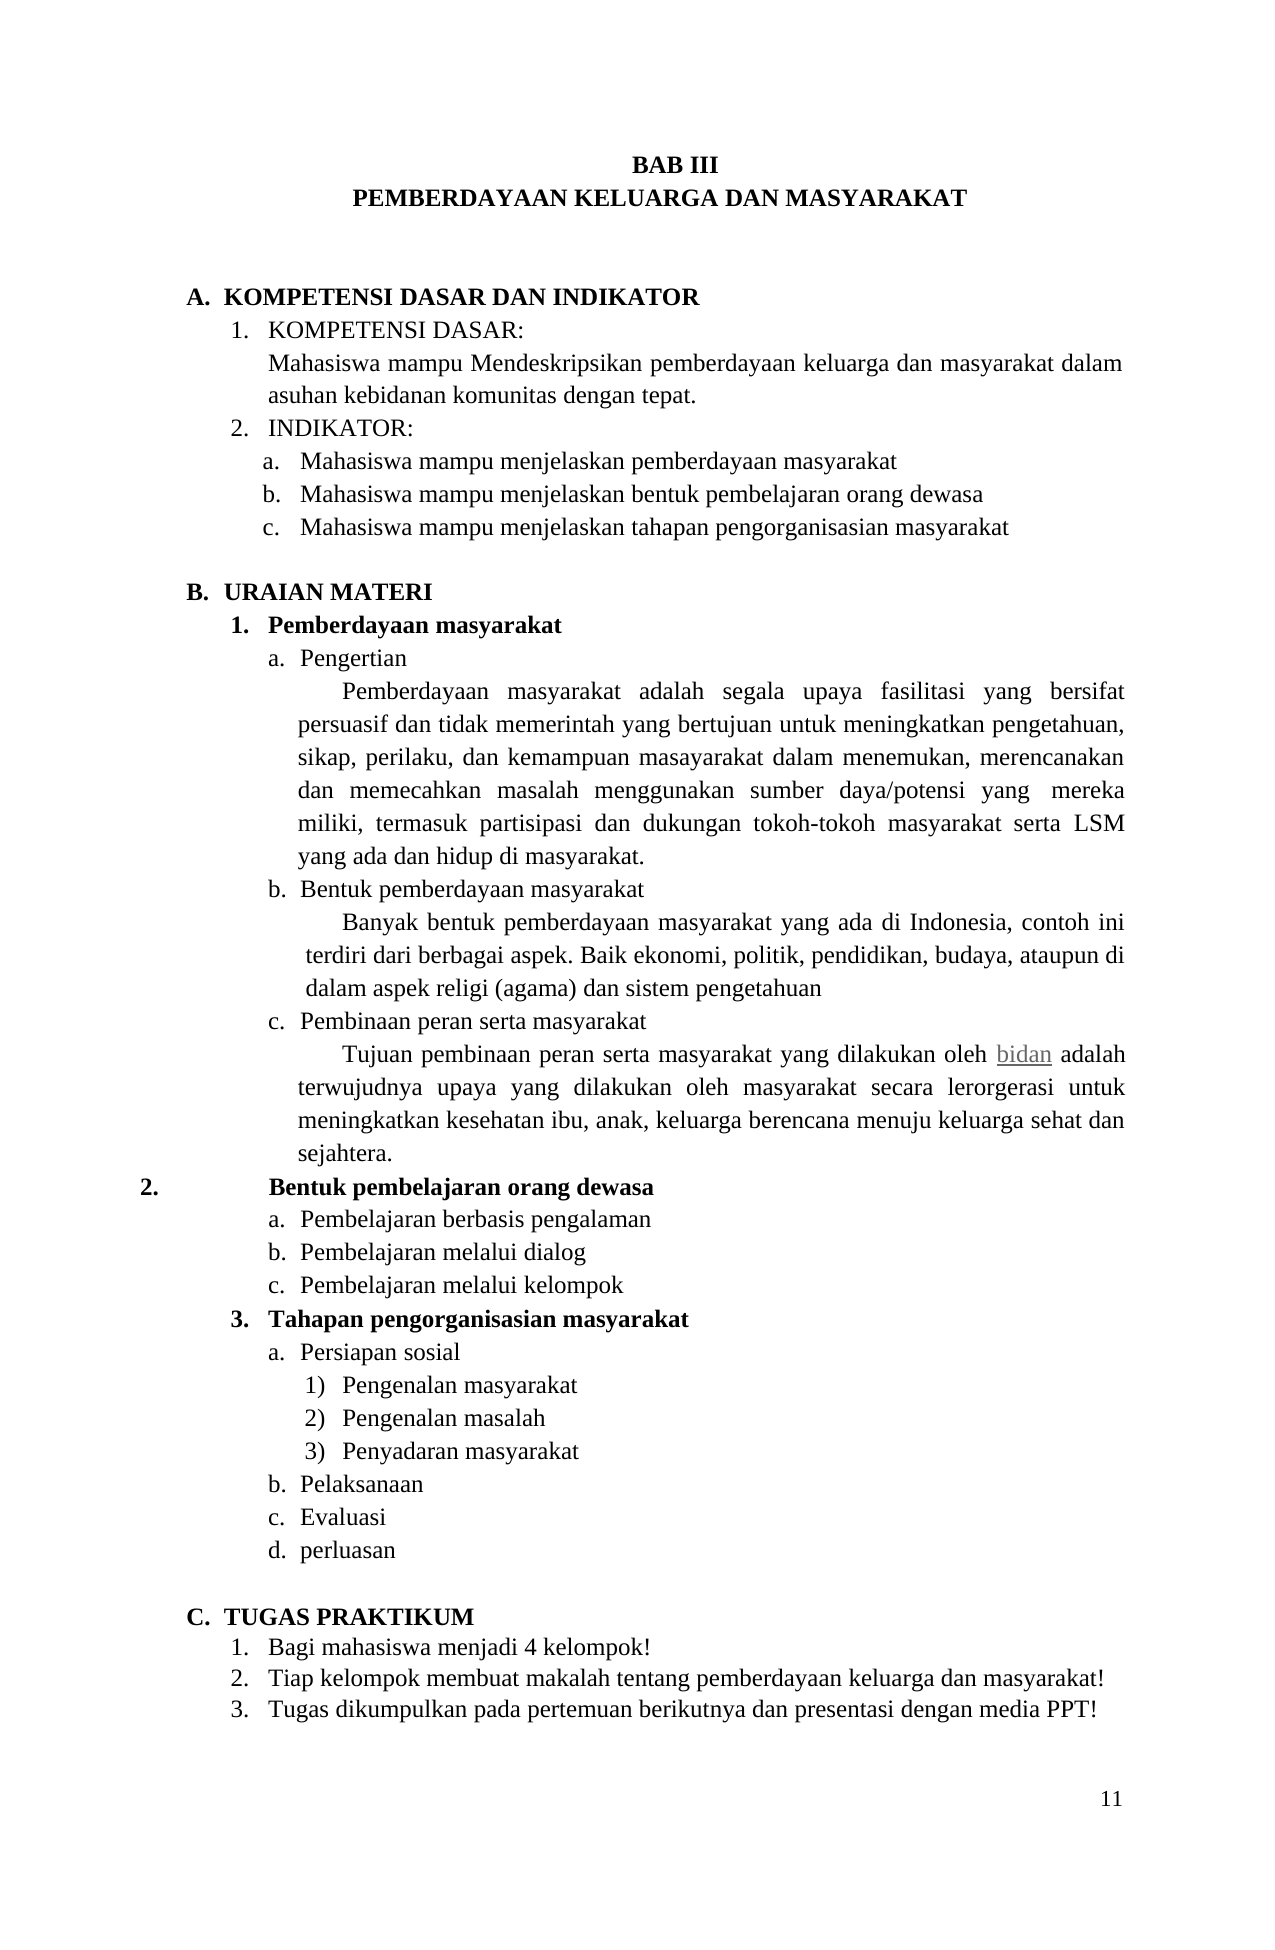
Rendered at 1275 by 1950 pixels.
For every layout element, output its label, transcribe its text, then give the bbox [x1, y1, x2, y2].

subtitle KOMPETENSI DASAR DAN INDIKATOR [186, 282, 1139, 311]
subtitle Bentuk pembelajaran orang dewasa [139, 1172, 654, 1201]
list Pemberdayaan masyarakat [230, 610, 1139, 639]
list Pembelajaran berbasis pengalaman [139, 1204, 651, 1233]
list Mahasiswa mampu menjelaskan bentuk pembelajaran orang dewasa [262, 479, 1139, 508]
list KOMPETENSI DASAR: [230, 315, 1139, 343]
list Bagi mahasiswa menjadi 4 kelompok! [230, 1632, 1139, 1661]
list Persiapan sosial [268, 1337, 1139, 1366]
list Mahasiswa mampu menjelaskan tahapan pengorganisasian masyarakat [262, 512, 1139, 541]
text Banyak bentuk pemberdayaan masyarakat yang ada di Indonesia, contoh ini terdiri dari berbagai aspek. Baik ekonomi, politik, pendidikan, budaya, ataupun di dalam aspek religi (agama) dan sistem pengetahuan [305, 907, 1125, 1002]
list Pelaksanaan [268, 1469, 1139, 1498]
list Tugas dikumpulkan pada pertemuan berikutnya dan presentasi dengan media PPT! [230, 1694, 1139, 1723]
list Penyadaran masyarakat [304, 1436, 1139, 1464]
subtitle BAB III [225, 150, 1126, 179]
text Pemberdayaan masyarakat adalah segala upaya fasilitasi yang bersifat persuasif dan tidak memerintah yang bertujuan untuk meningkatkan pengetahuan, sikap, perilaku, dan kemampuan masayarakat dalam menemukan, merencanakan dan memecahkan masalah menggunakan sumber daya/potensi yang mereka miliki, termasuk partisipasi dan dukungan tokoh-tokoh masyarakat serta LSM yang ada dan hidup di masyarakat. [298, 676, 1125, 870]
list Pembelajaran melalui kelompok [268, 1271, 1139, 1299]
list Pengenalan masalah [304, 1403, 1139, 1432]
subtitle URAIAN MATERI [186, 577, 1139, 606]
list Mahasiswa mampu menjelaskan pemberdayaan masyarakat [262, 446, 1139, 475]
subtitle Tahapan pengorganisasian masyarakat [230, 1304, 1139, 1333]
subtitle TUGAS PRAKTIKUM [186, 1602, 1139, 1630]
list INDIKATOR: [230, 414, 1139, 442]
text PEMBERDAYAAN KELUARGA DAN MASYARAKAT [198, 183, 1121, 212]
list Bentuk pemberdayaan masyarakat [268, 874, 1139, 903]
text Mahasiswa mampu Mendeskripsikan pemberdayaan keluarga dan masyarakat dalam asuhan kebidanan komunitas dengan tepat. [268, 348, 1139, 409]
text Tujuan pembinaan peran serta masyarakat yang dilakukan oleh bidan adalah terwujudnya upaya yang dilakukan oleh masyarakat secara lerorgerasi untuk meningkatkan kesehatan ibu, anak, keluarga berencana menuju keluarga sehat dan sejahtera. [298, 1039, 1126, 1167]
list perluasan [268, 1535, 1139, 1564]
list Evaluasi [268, 1502, 1139, 1531]
list Pembinaan peran serta masyarakat [268, 1006, 1139, 1035]
list Pengertian [268, 643, 1139, 672]
list Pengenalan masyarakat [304, 1370, 1139, 1398]
list Pembelajaran melalui dialog [268, 1237, 1139, 1266]
list Tiap kelompok membuat makalah tentang pemberdayaan keluarga dan masyarakat! [230, 1663, 1139, 1692]
